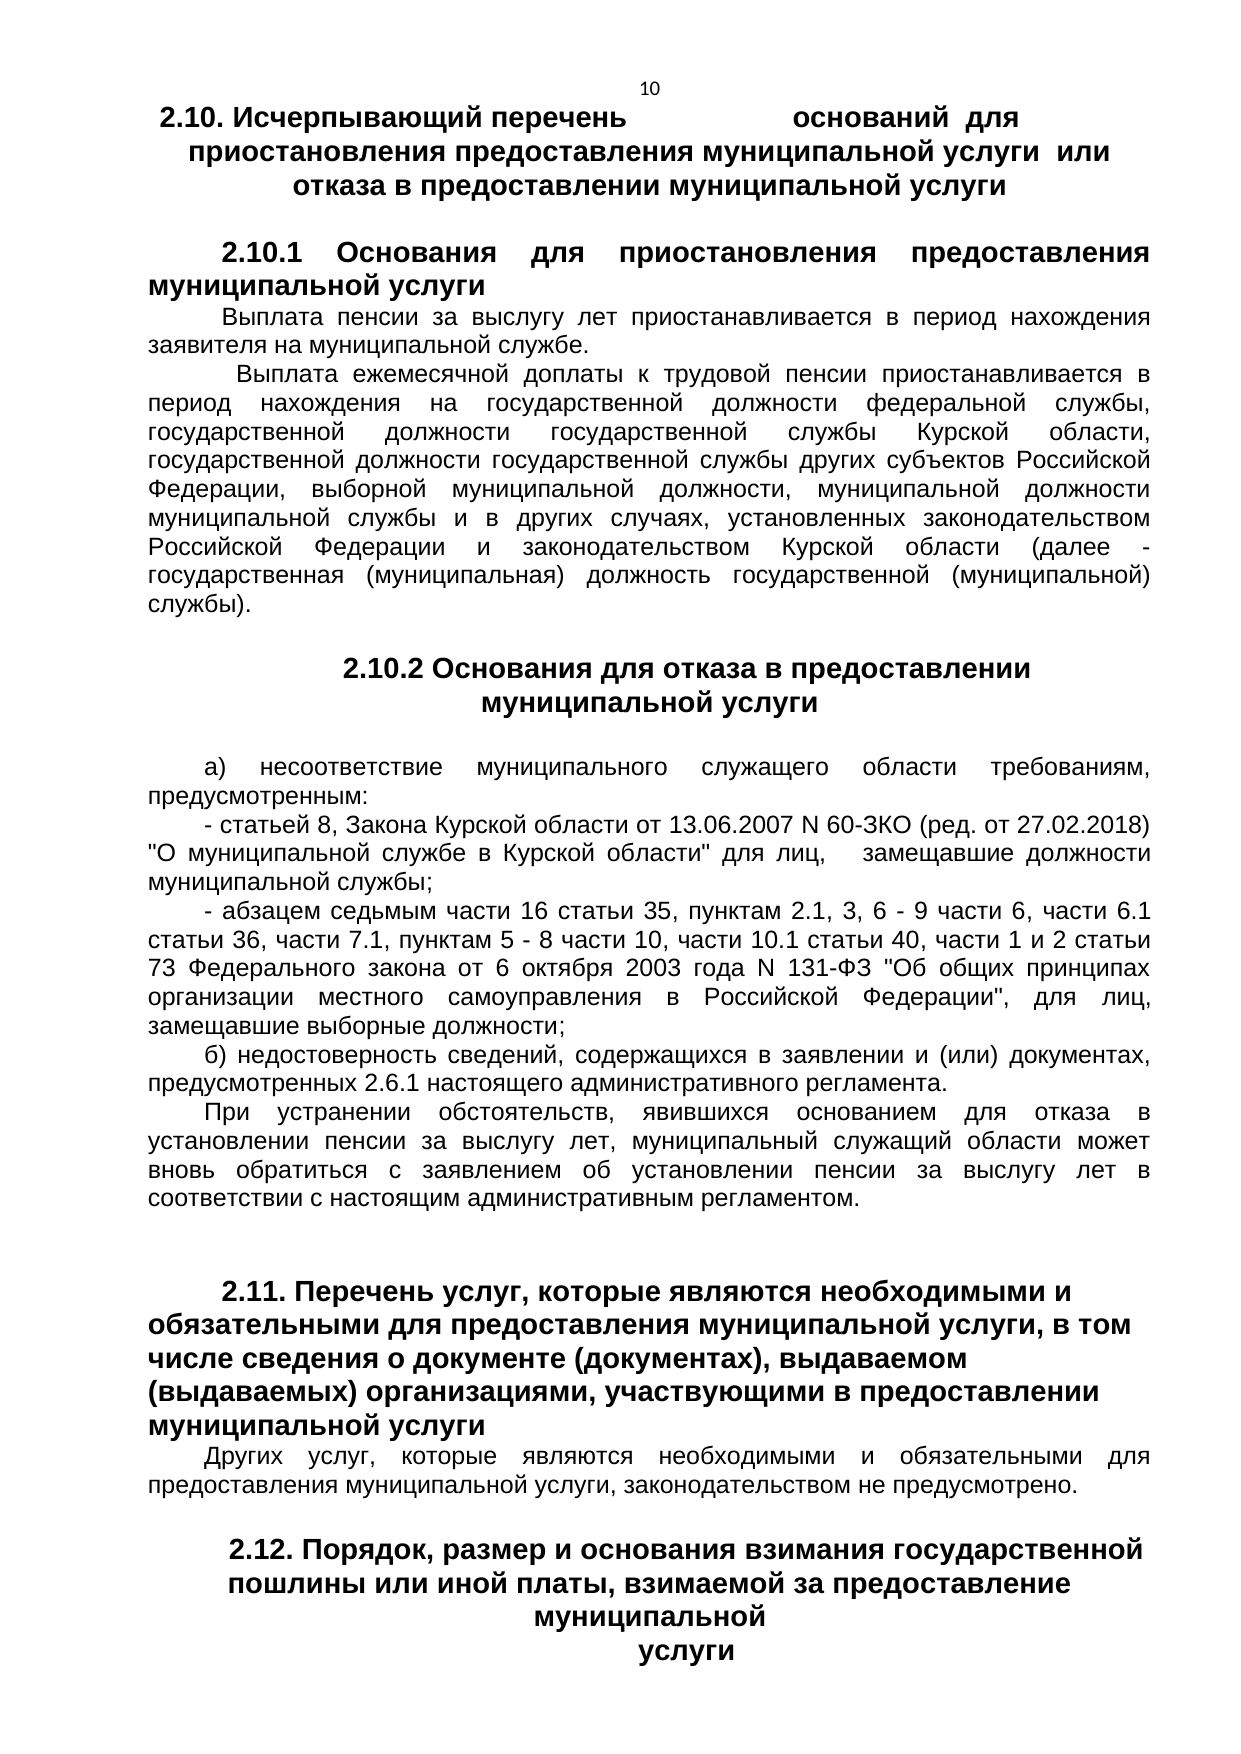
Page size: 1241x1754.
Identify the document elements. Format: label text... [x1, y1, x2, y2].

text Выплата пенсии за выслугу лет приостанавливается в период нахождения заявителя на муниципальной службе. [148, 302, 1152, 359]
text 2.10. Исчерпывающий перечень оснований для приостановления предоставления муниципальной услуги или отказа в предоставлении муниципальной услуги [148, 100, 1152, 201]
text 2.12. Порядок, размер и основания взимания государственной пошлины или иной платы, взимаемой за предоставление муниципальной [148, 1532, 1152, 1633]
text 2.10.2 Основания для отказа в предоставлении муниципальной услуги [148, 651, 1152, 718]
text Других услуг, которые являются необходимыми и обязательными для предоставления муниципальной услуги, законодательством не предусмотрено. [148, 1441, 1152, 1499]
text При устранении обстоятельств, явившихся основанием для отказа в установлении пенсии за выслугу лет, муниципальный служащий области может вновь обратиться с заявлением об установлении пенсии за выслугу лет в соответствии с настоящим административным регламентом. [148, 1097, 1152, 1212]
text услуги [148, 1633, 1152, 1667]
text - статьей 8, Закона Курской области от 13.06.2007 N 60-ЗКО (ред. от 27.02.2018) "О муниципальной службе в Курской области" для лиц, замещавшие должности муниципальной службы; [148, 809, 1152, 896]
text Выплата ежемесячной доплаты к трудовой пенсии приостанавливается в период нахождения на государственной должности федеральной службы, государственной должности государственной службы Курской области, государственной должности государственной службы других субъектов Российской Федерации, выборной муниципальной должности, муниципальной должности муниципальной службы и в других случаях, установленных законодательством Российской Федерации и законодательством Курской области (далее - государственная (муниципальная) должность государственной (муниципальной) службы). [148, 359, 1152, 618]
text - абзацем седьмым части 16 статьи 35, пунктам 2.1, 3, 6 - 9 части 6, части 6.1 статьи 36, части 7.1, пунктам 5 - 8 части 10, части 10.1 статьи 40, части 1 и 2 статьи 73 Федерального закона от 6 октября 2003 года N 131-ФЗ "Об общих принципах организации местного самоуправления в Российской Федерации", для лиц, замещавшие выборные должности; [148, 896, 1152, 1039]
text 2.11. Перечень услуг, которые являются необходимыми и обязательными для предоставления муниципальной услуги, в том числе сведения о документе (документах), выдаваемом (выдаваемых) организациями, участвующими в предоставлении муниципальной услуги [148, 1274, 1152, 1441]
text 2.10.1 Основания для приостановления предоставления муниципальной услуги [148, 234, 1152, 302]
text а) несоответствие муниципального служащего области требованиям, предусмотренным: [148, 752, 1152, 809]
text б) недостоверность сведений, содержащихся в заявлении и (или) документах, предусмотренных 2.6.1 настоящего административного регламента. [148, 1039, 1152, 1097]
